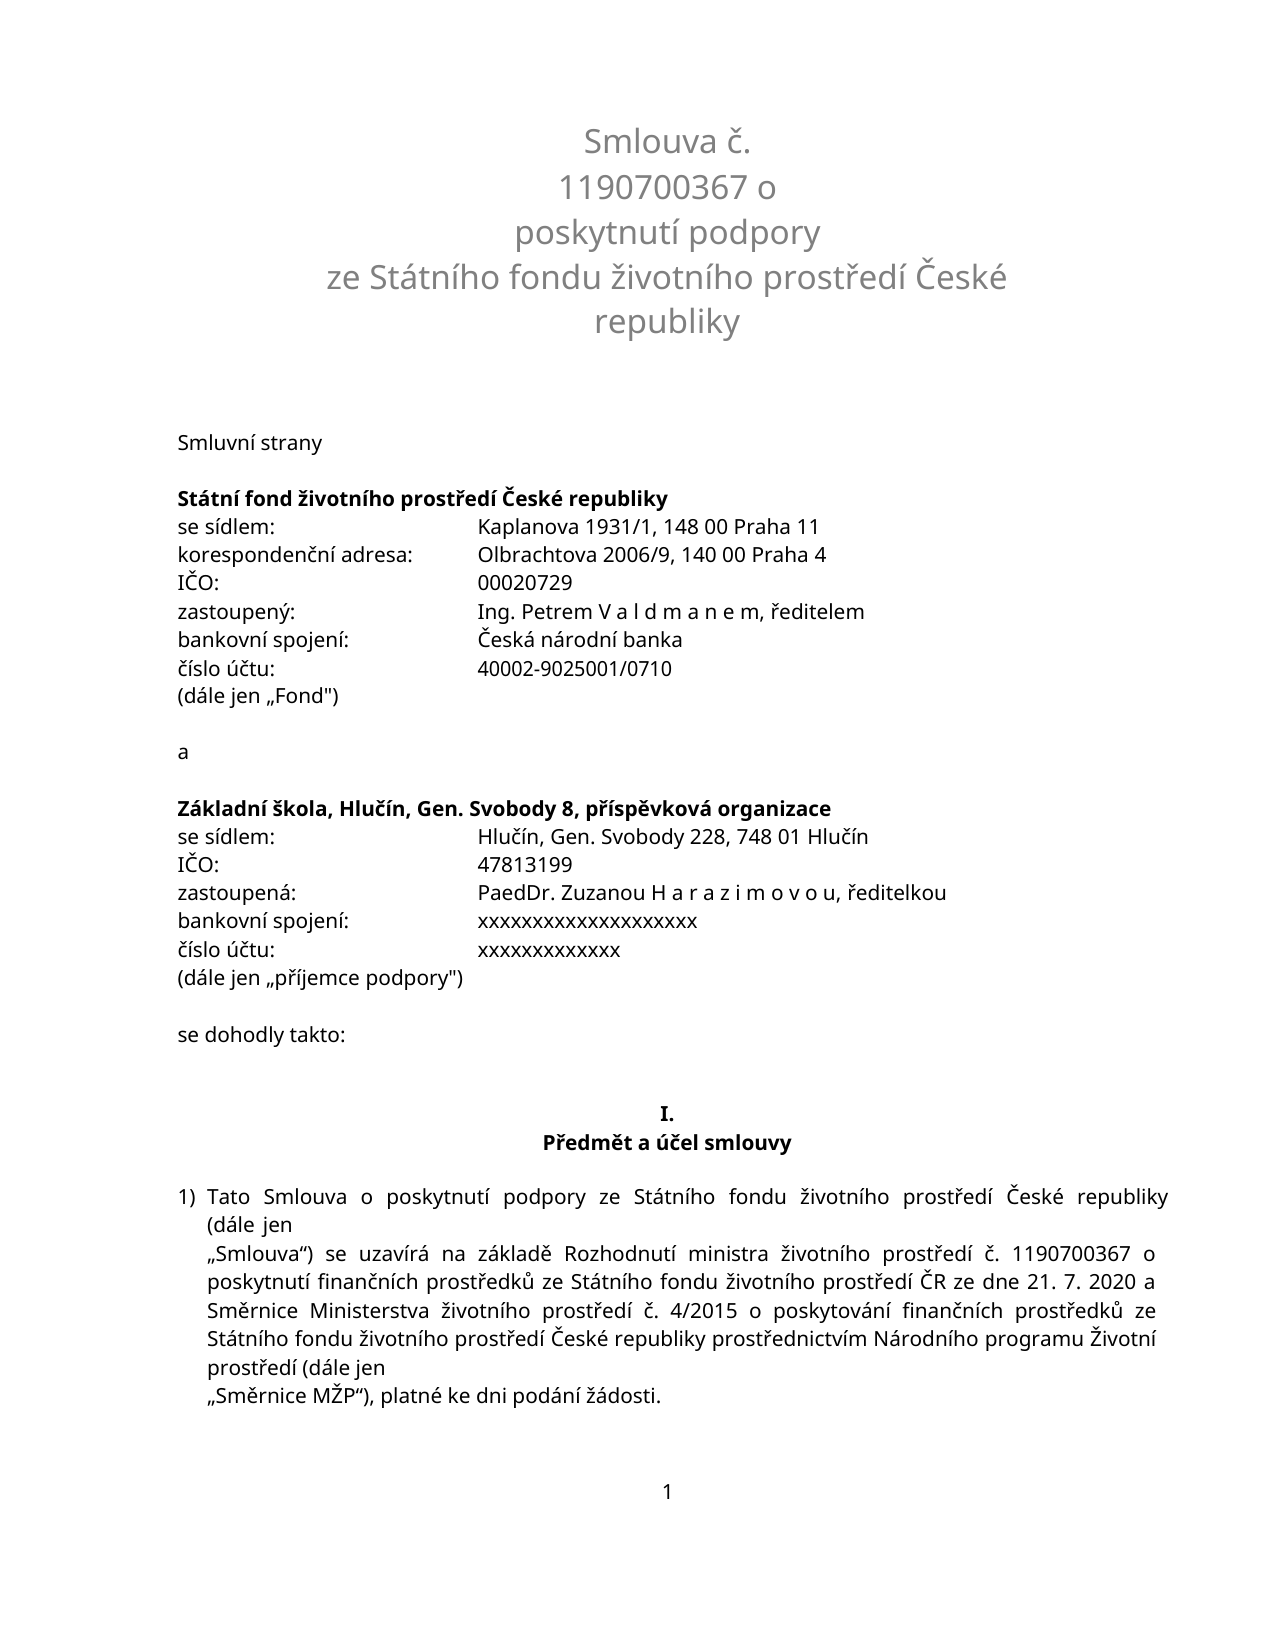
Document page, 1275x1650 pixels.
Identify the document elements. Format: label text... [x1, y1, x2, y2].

text „Smlouva“) se uzavírá na základě Rozhodnutí ministra životního prostředí č. 1190700367 o poskytnutí finančních prostředků ze Státního fondu životního prostředí ČR ze dne 21. 7. 2020 a Směrnice Ministerstva životního prostředí č. 4/2015 o poskytování finančních prostředků ze Státního fondu životního prostředí České republiky prostřednictvím Národního programu Životní prostředí (dále jen [207, 1239, 1157, 1381]
text se sídlem: Kaplanova 1931/1, 148 00 Praha 11 [177, 512, 1169, 540]
text se sídlem: Hlučín, Gen. Svobody 228, 748 01 Hlučín [177, 823, 1169, 850]
text „Směrnice MŽP“), platné ke dni podání žádosti. [207, 1381, 1169, 1409]
text ze Státního fondu životního prostředí České republiky [271, 254, 1063, 343]
subtitle Základní škola, Hlučín, Gen. Svobody 8, příspěvková organizace [177, 794, 1169, 823]
text se dohodly takto: [177, 1020, 1169, 1049]
text číslo účtu: 40002-9025001/0710 (dále jen „Fond") [177, 654, 674, 709]
text zastoupená: PaedDr. Zuzanou H a r a z i m o v o u, ředitelkou [177, 878, 1169, 906]
text a [177, 737, 1169, 766]
text bankovní spojení: Česká národní banka [177, 625, 1169, 654]
subtitle I. [494, 1099, 841, 1128]
text korespondenční adresa: Olbrachtova 2006/9, 140 00 Praha 4 [177, 540, 1169, 568]
text bankovní spojení: xxxxxxxxxxxxxxxxxxxx [177, 906, 1169, 935]
subtitle Státní fond životního prostředí České republiky [177, 485, 1169, 512]
text IČO: 00020729 [177, 568, 1169, 597]
text Smlouva č. 1190700367 o poskytnutí podpory [494, 118, 841, 254]
text IČO: 47813199 [177, 850, 1169, 878]
text Předmět a účel smlouvy [493, 1128, 841, 1156]
text číslo účtu: xxxxxxxxxxxxx (dále jen „příjemce podpory") [177, 935, 621, 992]
text Smluvní strany [177, 428, 1169, 456]
list Tato Smlouva o poskytnutí podpory ze Státního fondu životního prostředí České republiky (dále jen [177, 1182, 1169, 1239]
text zastoupený: Ing. Petrem V a l d m a n e m, ředitelem [177, 597, 1169, 625]
